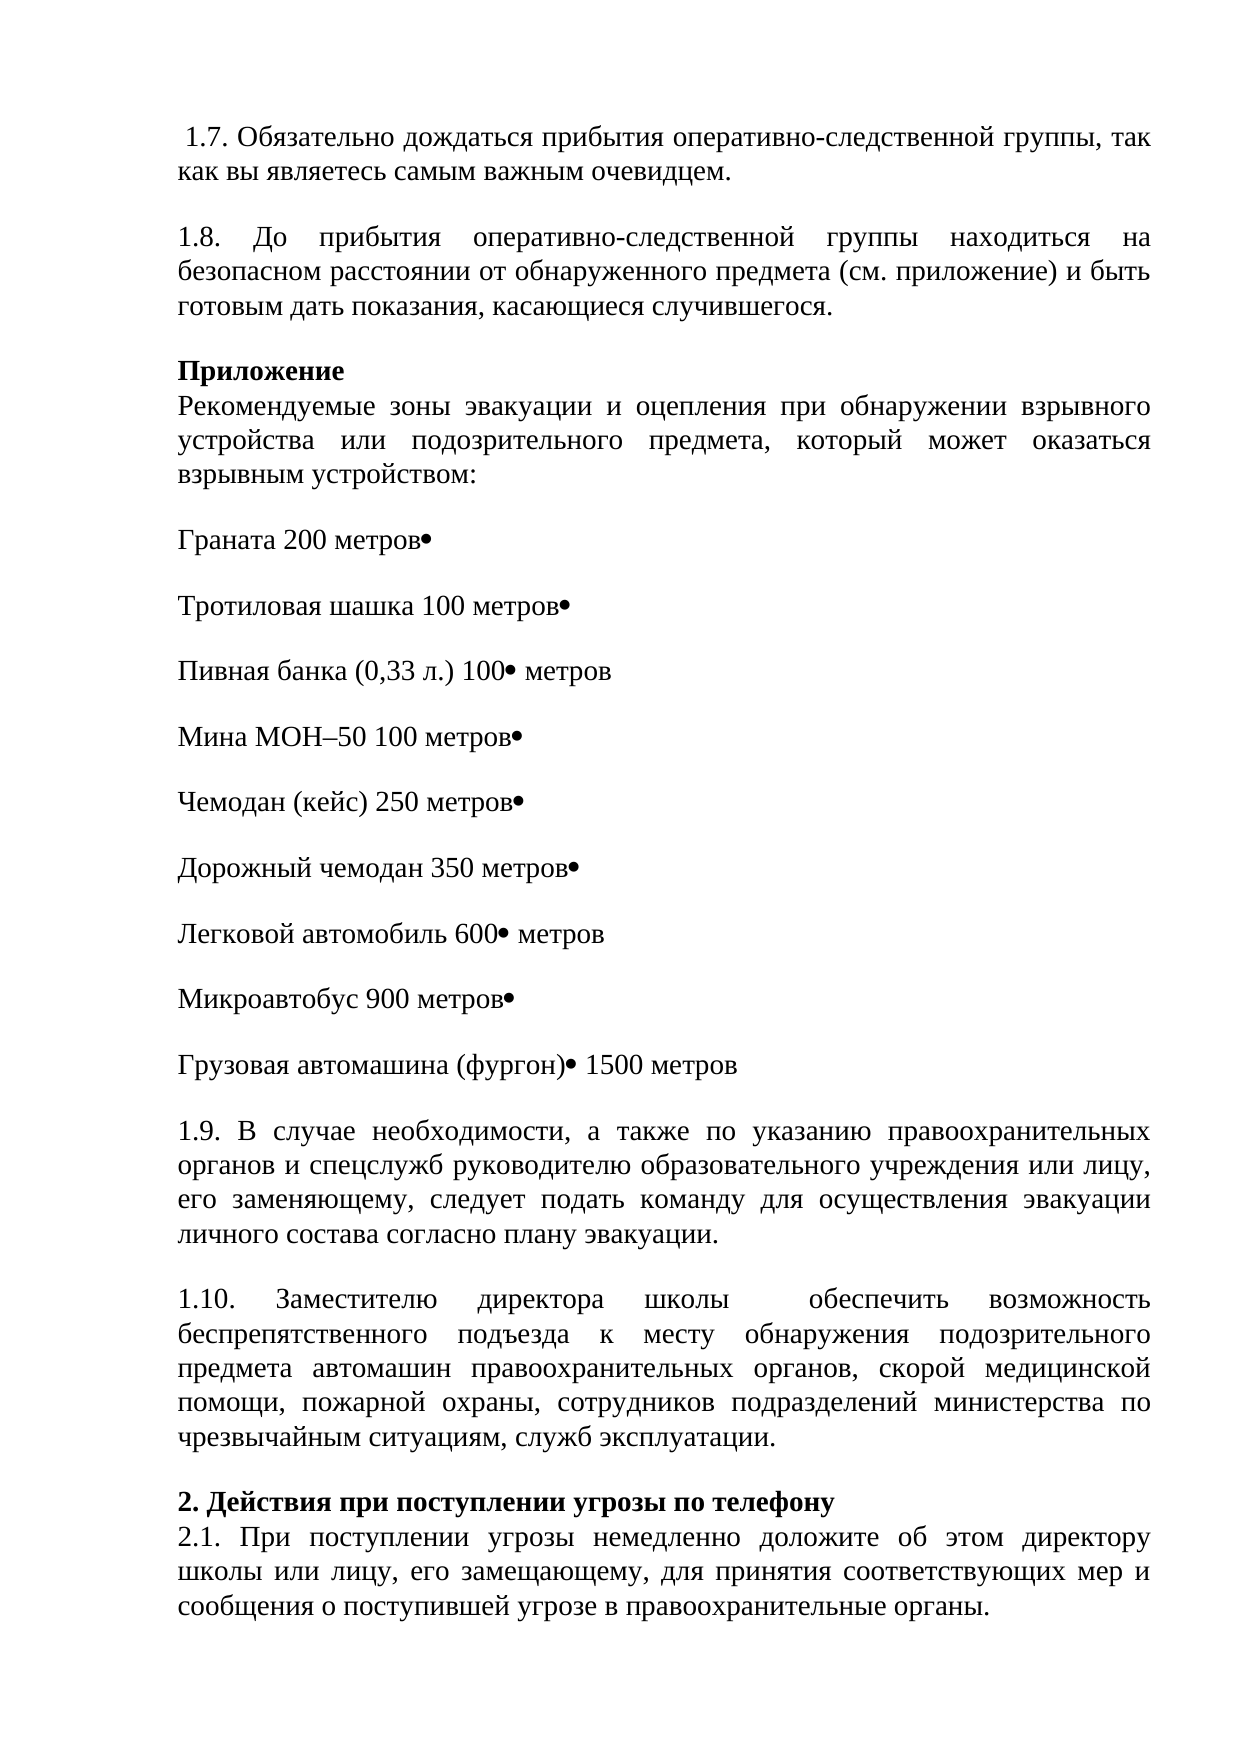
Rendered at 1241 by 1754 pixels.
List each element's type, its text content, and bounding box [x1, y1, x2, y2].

text 1.9. В случае необходимости, а также по указанию правоохранительных органов и спецслужб руководителю образовательного учреждения или лицу, его заменяющему, следует подать команду для осуществления эвакуации личного состава согласно плану эвакуации. [177, 1112, 1152, 1249]
text 1.7. Обязательно дождаться прибытия оперативно-следственной группы, так как вы являетесь самым важным очевидцем. [177, 118, 1152, 187]
text Приложение [177, 352, 1152, 387]
text 2. Действия при поступлении угрозы по телефону [177, 1484, 1152, 1518]
text Легковой автомобиль 600 метров [177, 915, 1152, 949]
text 1.10. Заместителю директора школы обеспечить возможность беспрепятственного подъезда к месту обнаружения подозрительного предмета автомашин правоохранительных органов, скорой медицинской помощи, пожарной охраны, сотрудников подразделений министерства по чрезвычайным ситуациям, служб эксплуатации. [177, 1281, 1152, 1452]
text Грузовая автомашина (фургон) 1500 метров [177, 1046, 1152, 1081]
text Микроавтобус 900 метров [177, 981, 1152, 1015]
text Пивная банка (0,33 л.) 100 метров [177, 652, 1152, 687]
text 2.1. При поступлении угрозы немедленно доложите об этом директору школы или лицу, его замещающему, для принятия соответствующих мер и сообщения о поступившей угрозе в правоохранительные органы. [177, 1518, 1152, 1621]
text Мина МОН–50 100 метров [177, 718, 1152, 752]
text Тротиловая шашка 100 метров [177, 587, 1152, 621]
text Чемодан (кейс) 250 метров [177, 784, 1152, 818]
text Дорожный чемодан 350 метров [177, 849, 1152, 884]
text Граната 200 метров [177, 521, 1152, 556]
text Рекомендуемые зоны эвакуации и оцепления при обнаружении взрывного устройства или подозрительного предмета, который может оказаться взрывным устройством: [177, 387, 1152, 490]
text 1.8. До прибытия оперативно-следственной группы находиться на безопасном расстоянии от обнаруженного предмета (см. приложение) и быть готовым дать показания, касающиеся случившегося. [177, 218, 1152, 321]
